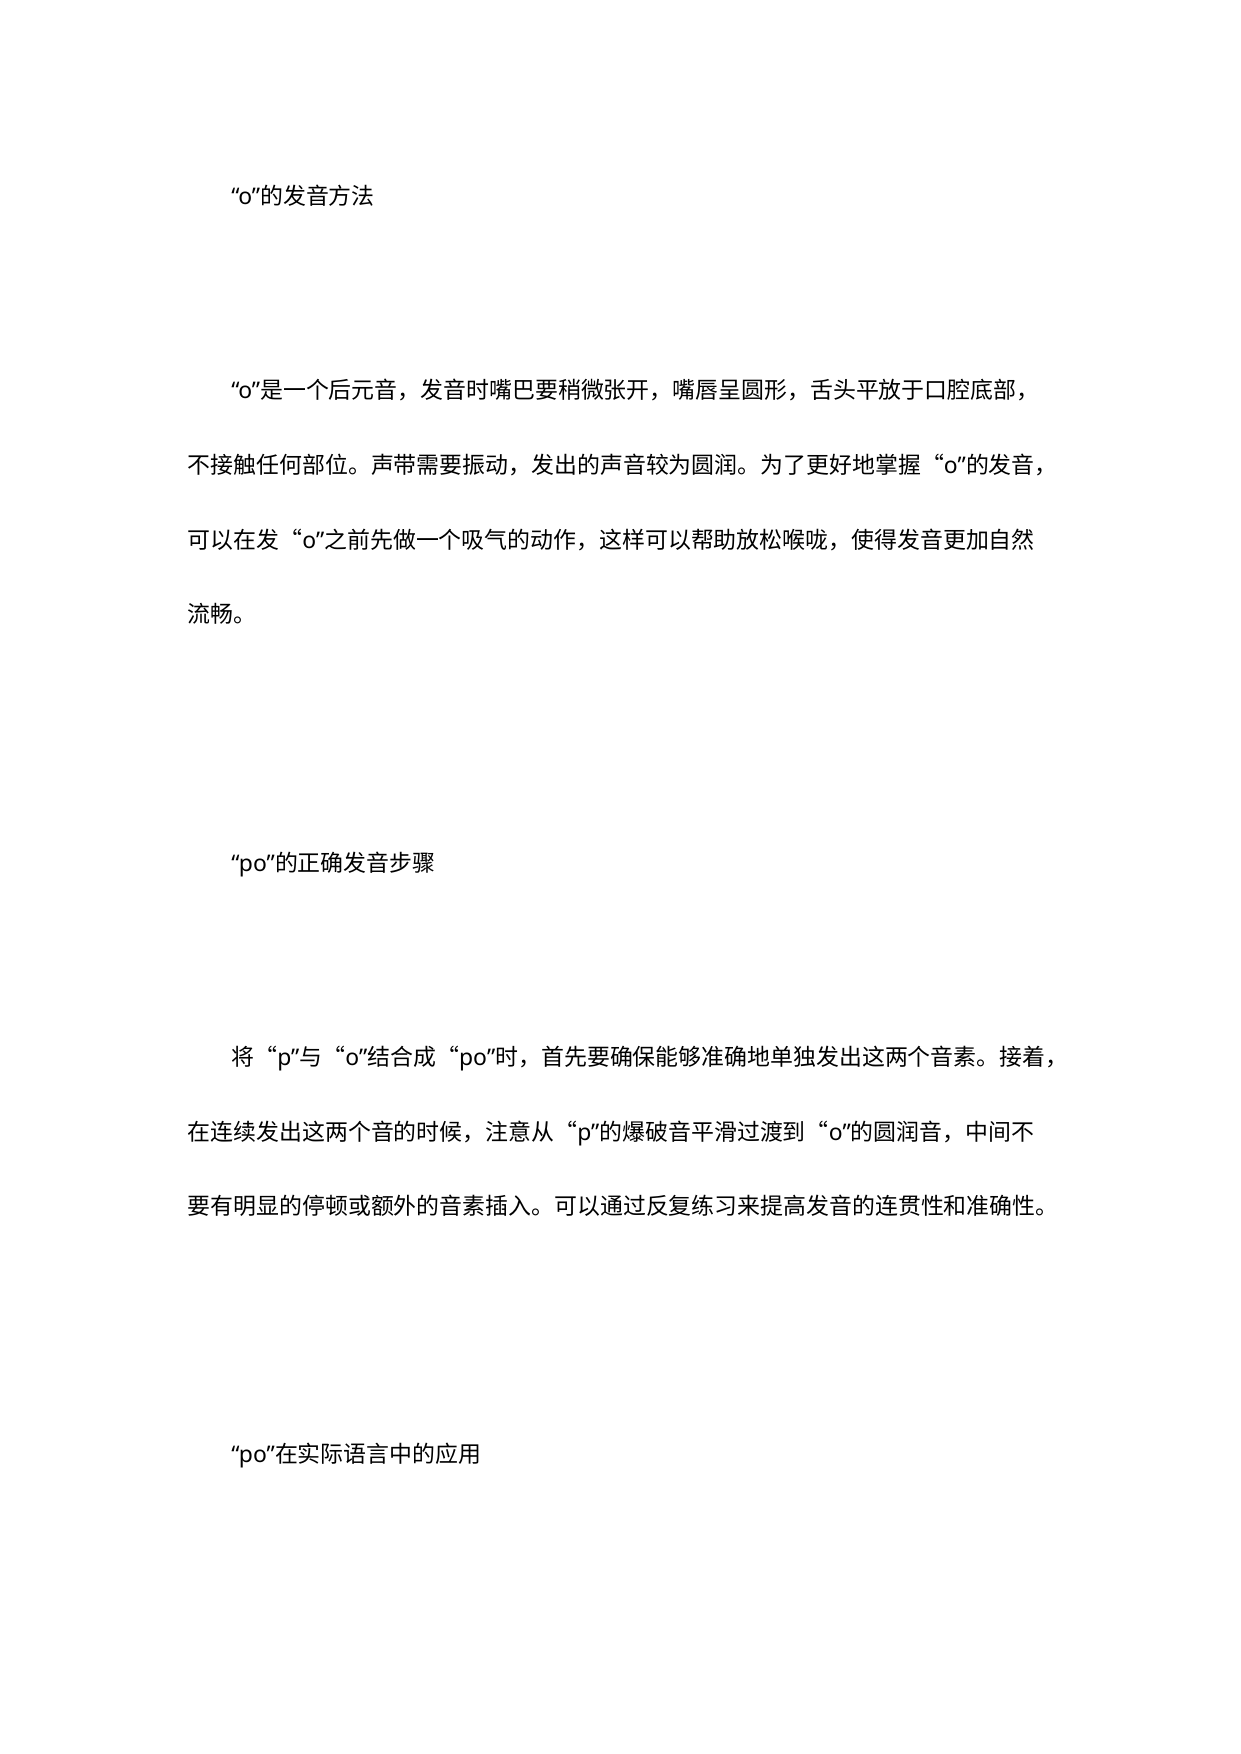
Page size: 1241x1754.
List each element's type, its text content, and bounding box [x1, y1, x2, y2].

text “o”的发音方法 [187, 162, 1053, 227]
text “po”在实际语言中的应用 [187, 1420, 1053, 1485]
text “po”的正确发音步骤 [187, 828, 1053, 893]
text 将“p”与“o”结合成“po”时，首先要确保能够准确地单独发出这两个音素。接着，在连续发出这两个音的时候，注意从“p”的爆破音平滑过渡到“o”的圆润音，中间不要有明显的停顿或额外的音素插入。可以通过反复练习来提高发音的连贯性和准确性。 [187, 1023, 1053, 1237]
text “o”是一个后元音，发音时嘴巴要稍微张开，嘴唇呈圆形，舌头平放于口腔底部，不接触任何部位。声带需要振动，发出的声音较为圆润。为了更好地掌握“o”的发音，可以在发“o”之前先做一个吸气的动作，这样可以帮助放松喉咙，使得发音更加自然流畅。 [187, 356, 1053, 645]
